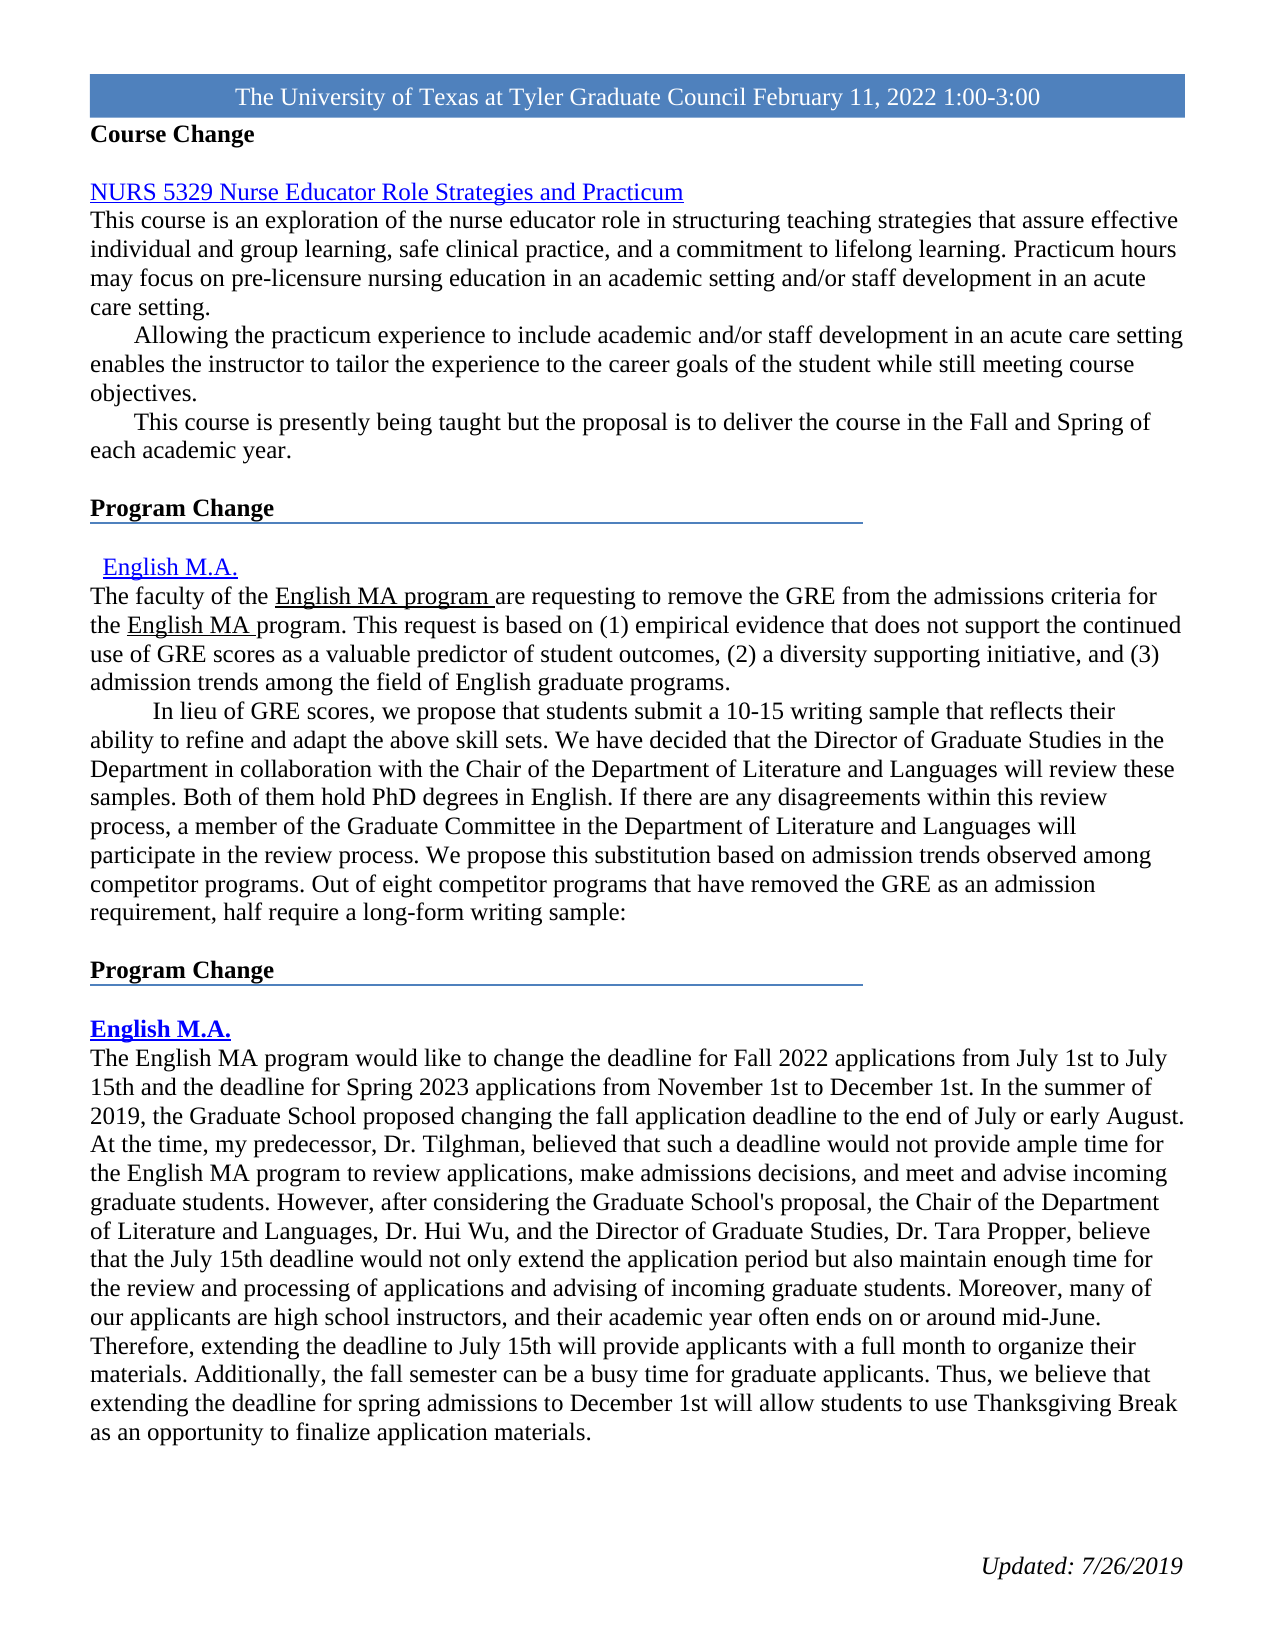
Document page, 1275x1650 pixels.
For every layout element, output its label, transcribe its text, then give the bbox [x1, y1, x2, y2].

text In lieu of GRE scores, we propose that students submit a 10-15 writing sample that reflects their ability to refine and adapt the above skill sets. We have decided that the Director of Graduate Studies in the Department in collaboration with the Chair of the Department of Literature and Languages will review these samples. Both of them hold PhD degrees in English. If there are any disagreements within this review process, a member of the Graduate Committee in the Department of Literature and Languages will participate in the review process. We propose this substitution based on admission trends observed among competitor programs. Out of eight competitor programs that have removed the GRE as an admission requirement, half require a long-form writing sample: [90, 696, 1185, 926]
text This course is presently being taught but the proposal is to deliver the course in the Fall and Spring of each academic year. [90, 407, 1185, 464]
text The faculty of the English MA program are requesting to remove the GRE from the admissions criteria for the English MA program. This request is based on (1) empirical evidence that does not support the continued use of GRE scores as a valuable predictor of student outcomes, (2) a diversity supporting initiative, and (3) admission trends among the field of English graduate programs. [90, 581, 1185, 696]
text The English MA program would like to change the deadline for Fall 2022 applications from July 1st to July 15th and the deadline for Spring 2023 applications from November 1st to December 1st. In the summer of 2019, the Graduate School proposed changing the fall application deadline to the end of July or early August. At the time, my predecessor, Dr. Tilghman, believed that such a deadline would not provide ample time for the English MA program to review applications, make admissions decisions, and meet and advise incoming graduate students. However, after considering the Graduate School's proposal, the Chair of the Department of Literature and Languages, Dr. Hui Wu, and the Director of Graduate Studies, Dr. Tara Propper, believe that the July 15th deadline would not only extend the application period but also maintain enough time for the review and processing of applications and advising of incoming graduate students. Moreover, many of our applicants are high school instructors, and their academic year often ends on or around mid-June. Therefore, extending the deadline to July 15th will provide applicants with a full month to organize their materials. Additionally, the fall semester can be a busy time for graduate applicants. Thus, we believe that extending the deadline for spring admissions to December 1st will allow students to use Thanksgiving Break as an opportunity to finalize application materials. [90, 1043, 1185, 1446]
table_header English M.A. [90, 524, 863, 581]
text Program Change [90, 493, 1185, 522]
text NURS 5329 Nurse Educator Role Strategies and Practicum [90, 177, 1185, 205]
text Program Change [90, 955, 1185, 984]
text Course Change [90, 118, 1185, 148]
table_header English M.A. [90, 986, 863, 1043]
text Allowing the practicum experience to include academic and/or staff development in an acute care setting enables the instructor to tailor the experience to the career goals of the student while still meeting course objectives. [90, 320, 1185, 407]
text This course is an exploration of the nurse educator role in structuring teaching strategies that assure effective individual and group learning, safe clinical practice, and a commitment to lifelong learning. Practicum hours may focus on pre-licensure nursing education in an academic setting and/or staff development in an acute care setting. [90, 205, 1185, 320]
